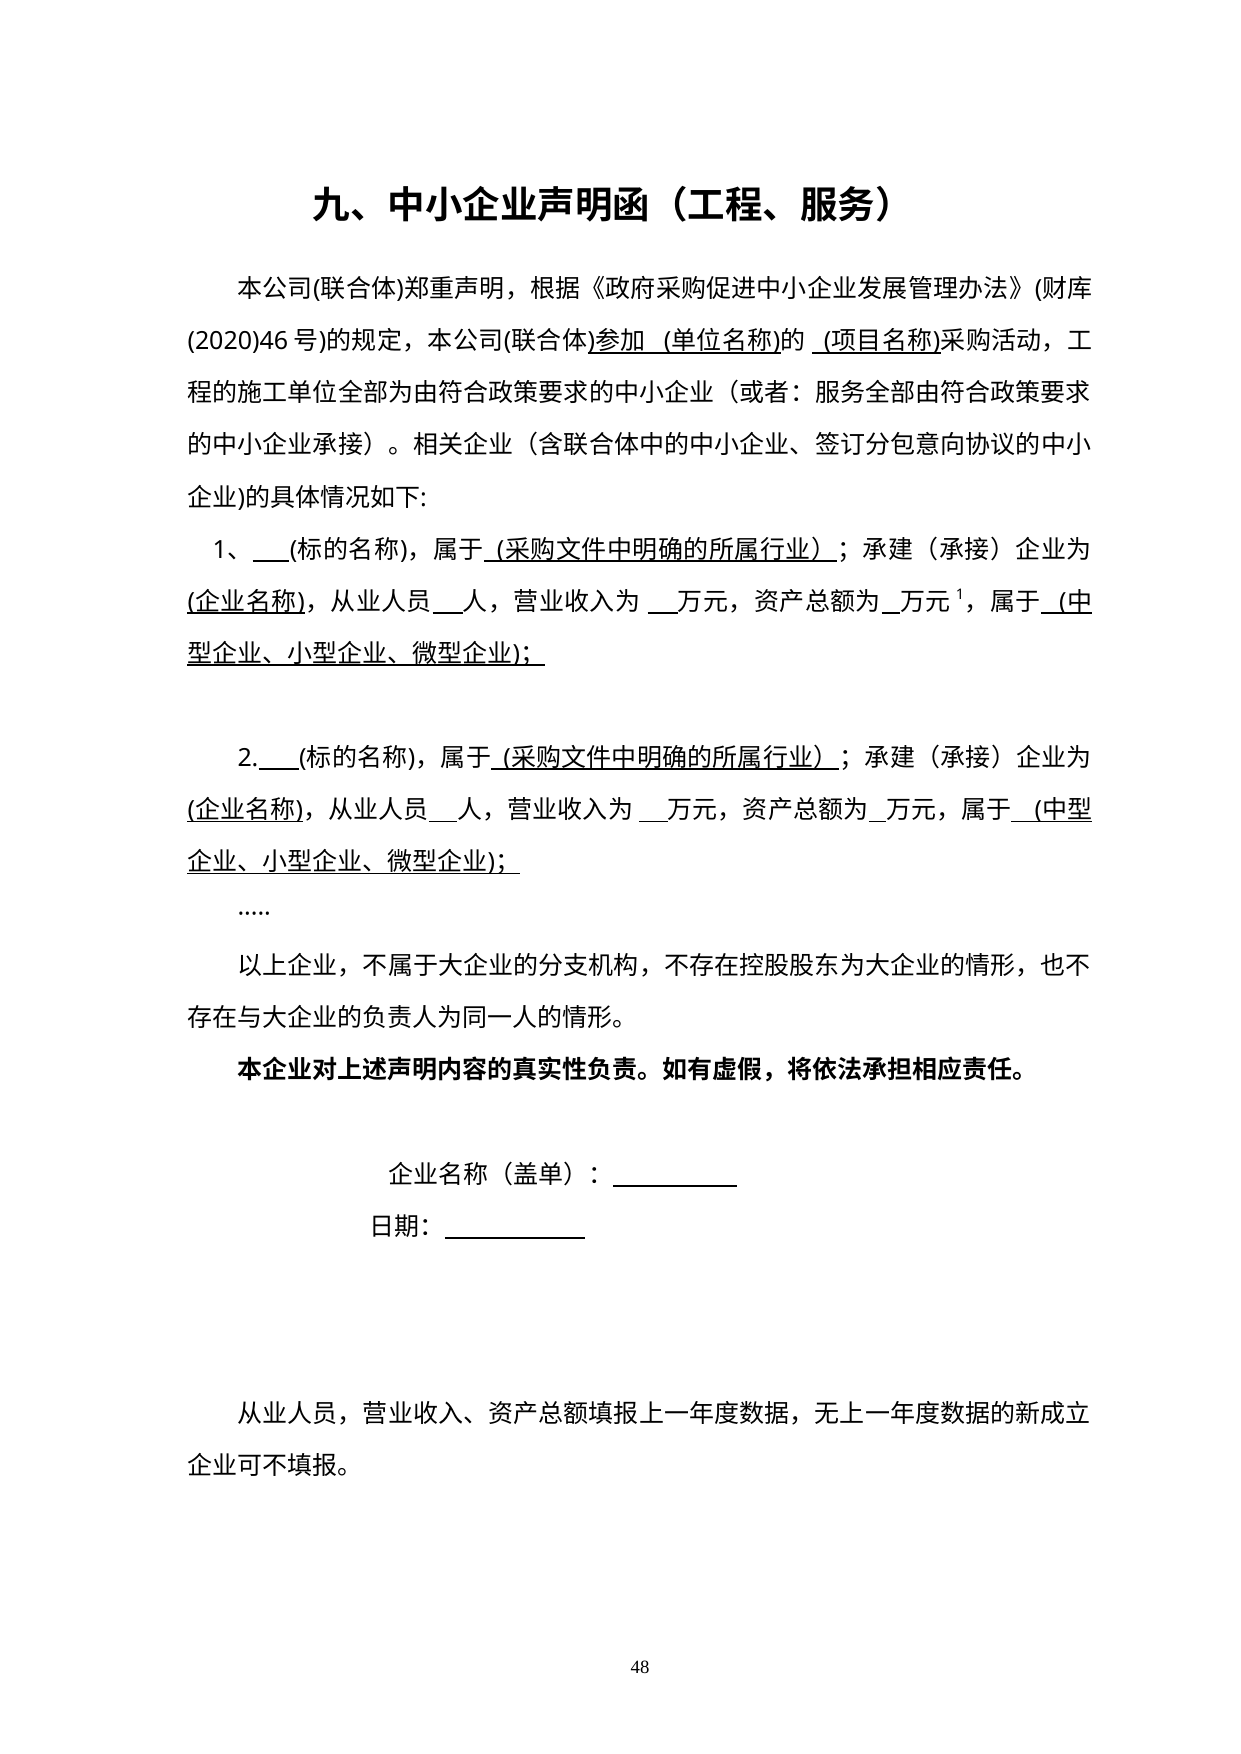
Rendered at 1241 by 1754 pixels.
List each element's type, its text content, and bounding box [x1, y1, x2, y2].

text 以上企业，不属于大企业的分支机构，不存在控股股东为大企业的情形，也不存在与大企业的负责人为同一人的情形。 [187, 933, 1093, 1037]
text 2. (标的名称)，属于 (采购文件中明确的所属行业）；承建（承接）企业为 (企业名称)，从业人员 人，营业收入为 万元，资产总额为 万元，属于 (中型企业、小型企业、微型企业)； [187, 725, 1093, 881]
text 日期： [187, 1193, 1093, 1246]
subtitle 九、中小企业声明函（工程、服务） [187, 175, 1093, 229]
text 本公司(联合体)郑重声明，根据《政府采购促进中小企业发展管理办法》(财库(2020)46号)的规定，本公司(联合体)参加 (单位名称)的 (项目名称)采购活动，工程的施工单位全部为由符合政策要求的中小企业（或者：服务全部由符合政策要求的中小企业承接）。相关企业（含联合体中的中小企业、签订分包意向协议的中小企业)的具体情况如下: [187, 256, 1093, 516]
text 1、 (标的名称)，属于 (采购文件中明确的所属行业）；承建（承接）企业为 (企业名称)，从业人员 人，营业收入为 万元，资产总额为 万元1，属于 (中型企业、小型企业、微型企业)； [187, 516, 1093, 673]
text 从业人员，营业收入、资产总额填报上一年度数据，无上一年度数据的新成立企业可不填报。 [187, 1381, 1093, 1485]
text 企业名称（盖单）： [187, 1141, 1093, 1193]
text 本企业对上述声明内容的真实性负责。如有虚假，将依法承担相应责任。 [187, 1037, 1093, 1089]
text ····· [187, 881, 1093, 933]
